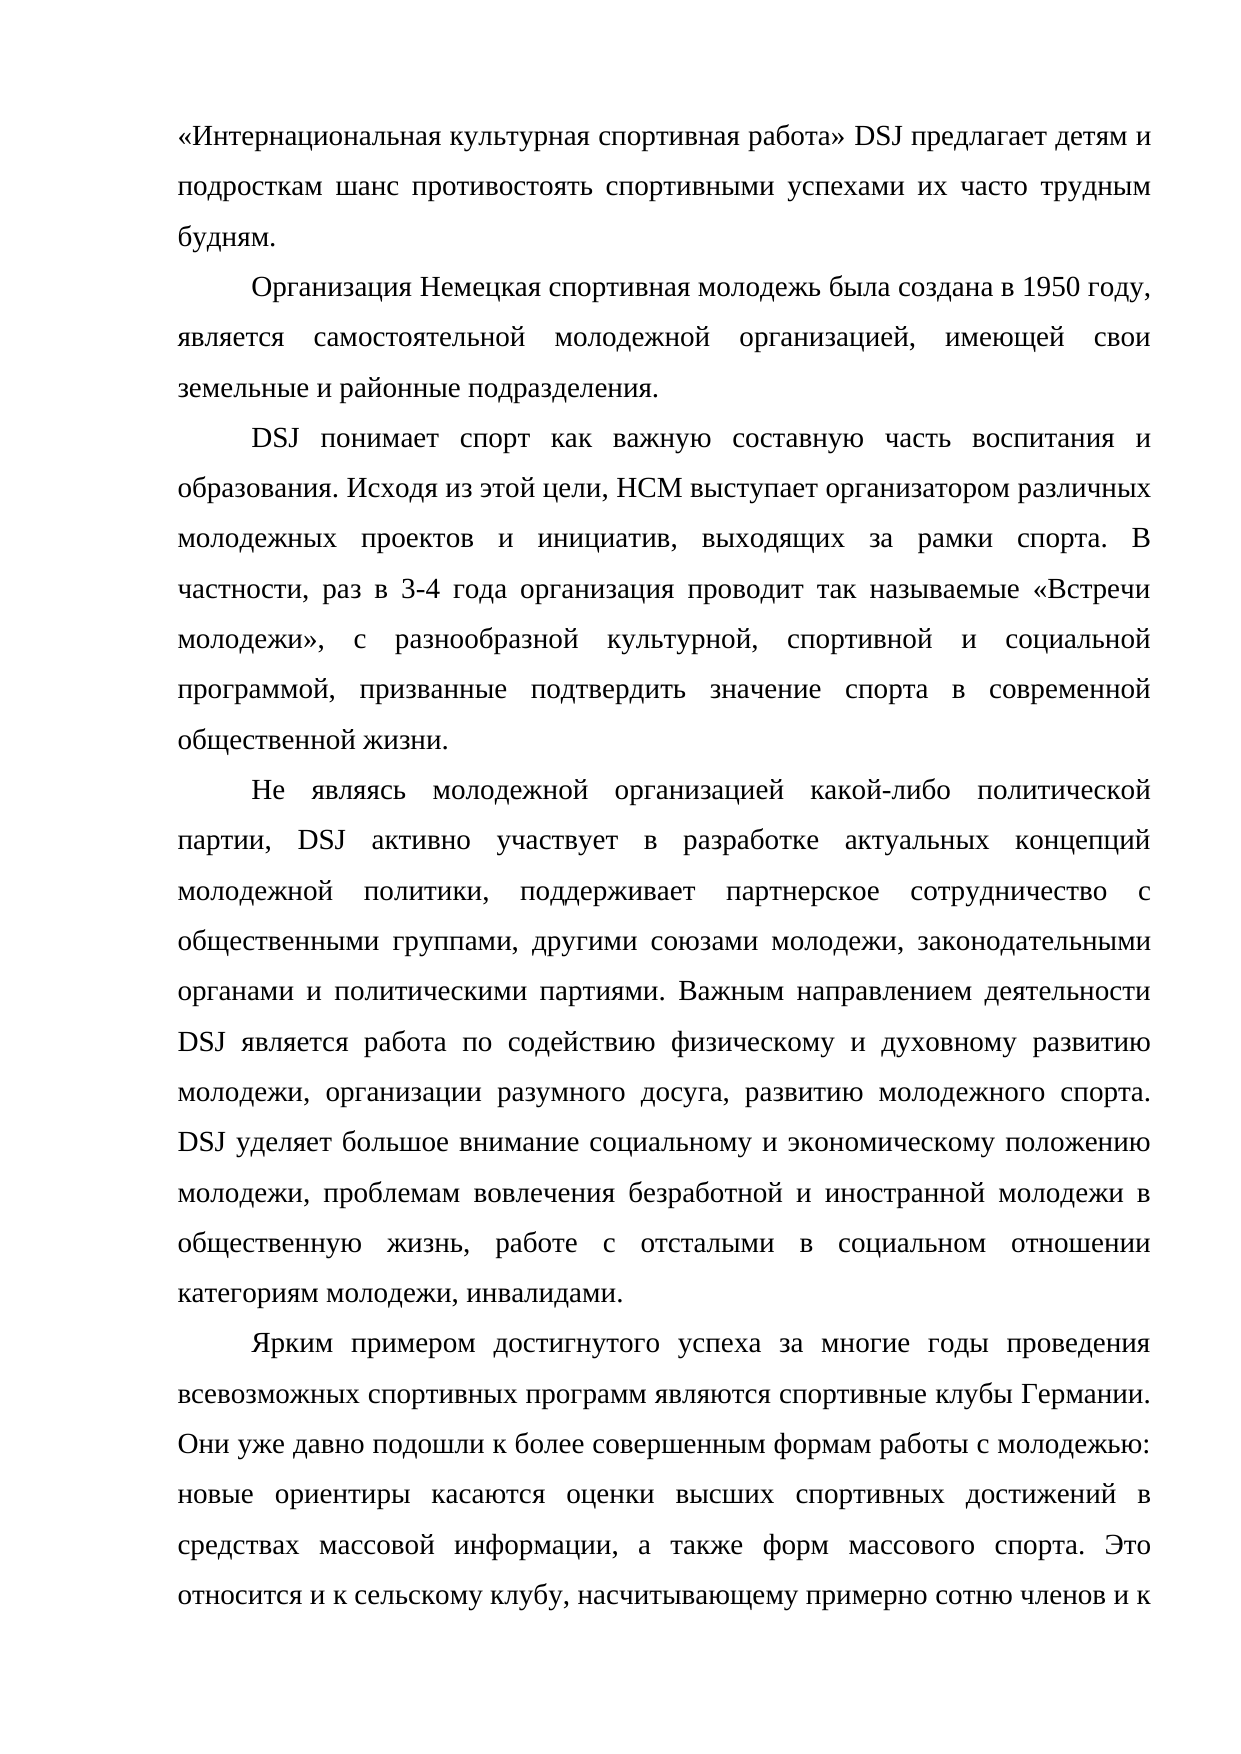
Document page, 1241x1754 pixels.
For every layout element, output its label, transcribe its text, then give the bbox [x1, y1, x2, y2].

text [177, 1326, 1152, 1611]
text Организация Немецкая спортивная молодежь была создана в 1950 году, является самостоятельной молодежной организацией, имеющей свои земельные и районные подразделения. [177, 269, 1152, 403]
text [177, 118, 1152, 252]
text Не являясь молодежной организацией какой-либо политической партии, DSJ активно участвует в разработке актуальных концепций молодежной политики, поддерживает партнерское сотрудничество с общественными группами, другими союзами молодежи, законодательными органами и политическими партиями. Важным направлением деятельности DSJ является работа по содействию физическому и духовному развитию молодежи, организации разумного досуга, развитию молодежного спорта. DSJ уделяет большое внимание социальному и экономическому положению молодежи, проблемам вовлечения безработной и иностранной молодежи в общественную жизнь, работе с отсталыми в социальном отношении категориям молодежи, инвалидами. [177, 772, 1152, 1309]
text DSJ понимает спорт как важную составную часть воспитания и образования. Исходя из этой цели, НСМ выступает организатором различных молодежных проектов и инициатив, выходящих за рамки спорта. В частности, раз в 3-4 года организация проводит так называемые «Встречи молодежи», с разнообразной культурной, спортивной и социальной программой, призванные подтвердить значение спорта в современной общественной жизни. [177, 420, 1152, 755]
